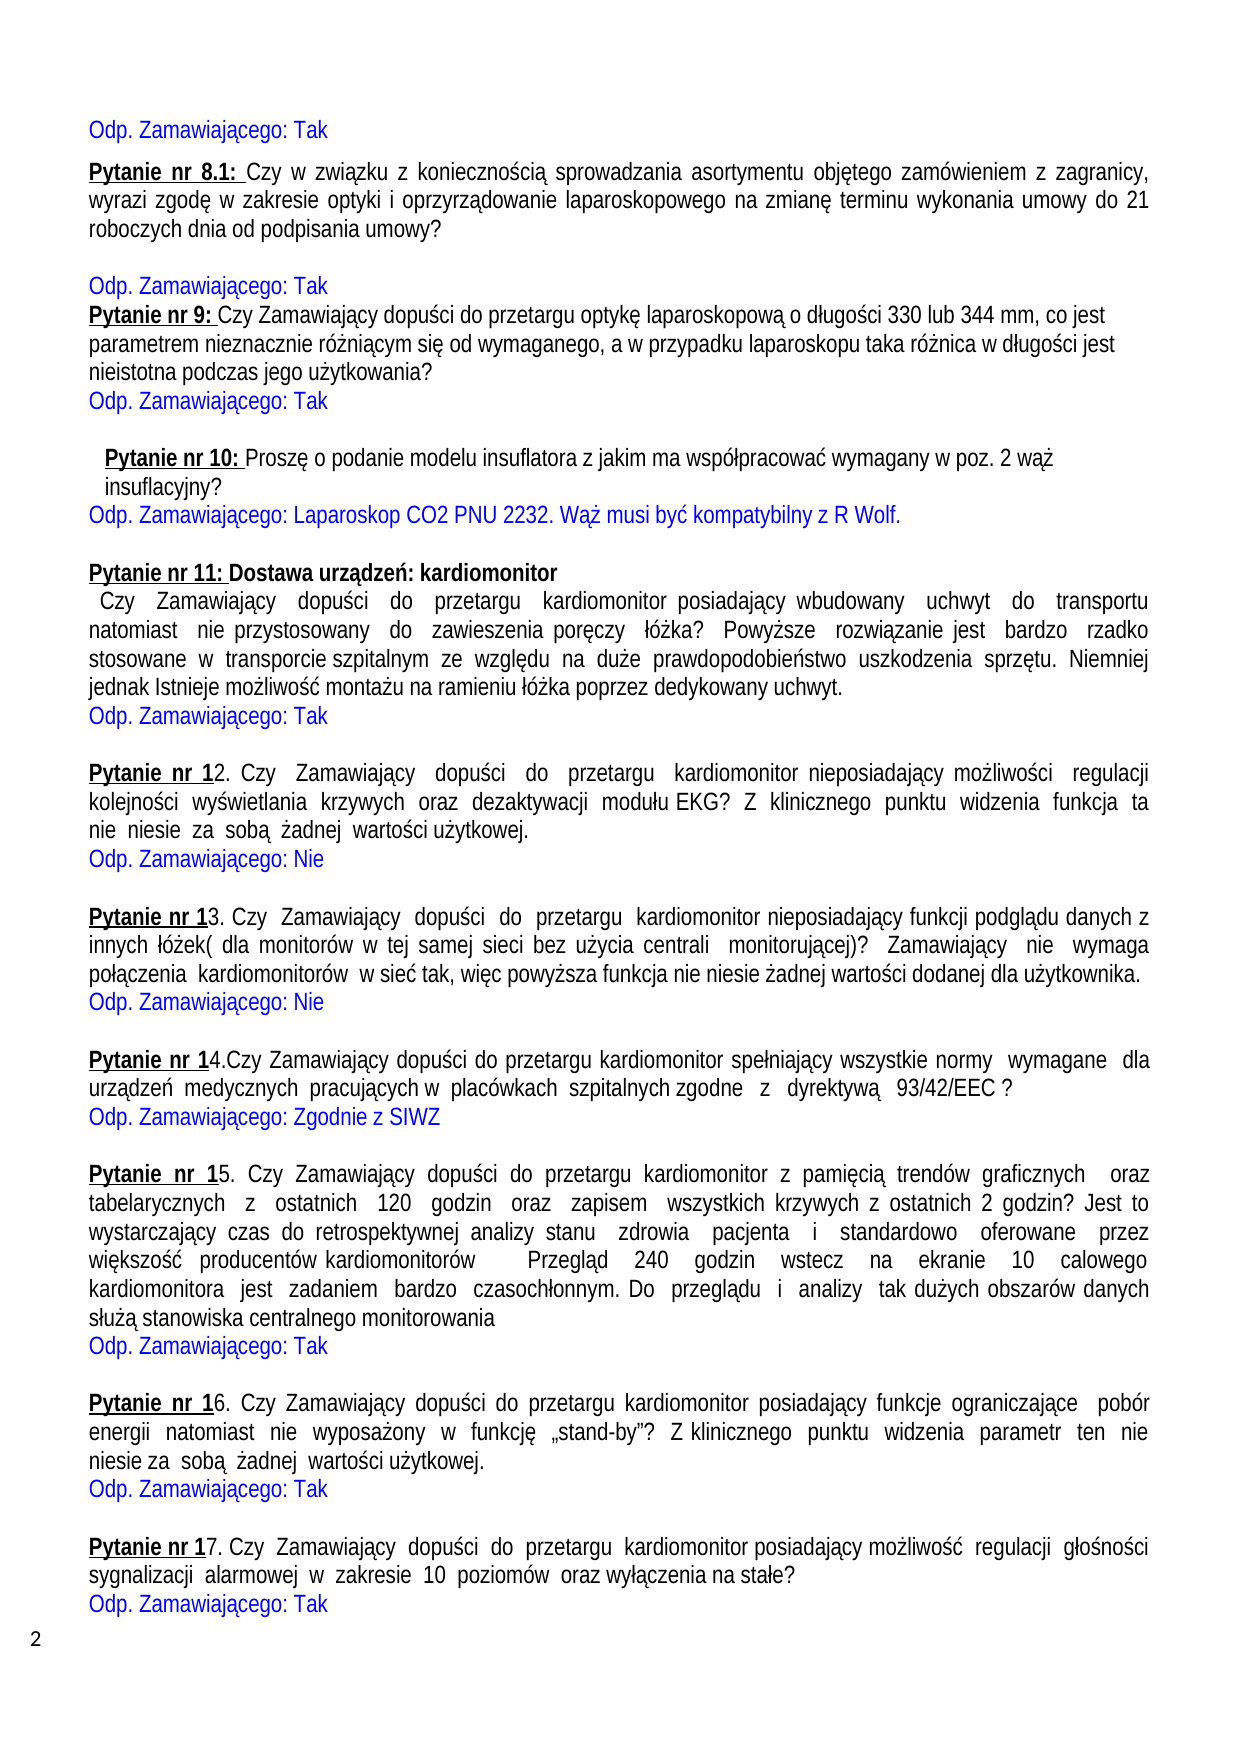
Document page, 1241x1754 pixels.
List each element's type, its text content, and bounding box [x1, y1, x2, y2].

text Odp. Zamawiającego: Tak [89, 116, 1152, 144]
text Pytanie nr 10: Proszę o podanie modelu insuflatora z jakim ma współpracować wymagany w poz. 2 wąż insuflacyjny? [104, 443, 1152, 500]
text Odp. Zamawiającego: Tak [89, 1589, 1152, 1618]
text Odp. Zamawiającego: Tak [89, 1474, 1152, 1503]
text Pytanie nr 13. Czy Zamawiający dopuści do przetargu kardiomonitor nieposiadający funkcji podglądu danych z innych łóżek( dla monitorów w tej samej sieci bez użycia centrali monitorującej)? Zamawiający nie wymaga połączenia kardiomonitorów w sieć tak, więc powyższa funkcja nie niesie żadnej wartości dodanej dla użytkownika. [89, 901, 1152, 987]
text Pytanie nr 17. Czy Zamawiający dopuści do przetargu kardiomonitor posiadający możliwość regulacji głośności sygnalizacji alarmowej w zakresie 10 poziomów oraz wyłączenia na stałe? [89, 1532, 1152, 1589]
text Pytanie nr 15. Czy Zamawiający dopuści do przetargu kardiomonitor z pamięcią trendów graficznych oraz tabelarycznych z ostatnich 120 godzin oraz zapisem wszystkich krzywych z ostatnich 2 godzin? Jest to wystarczający czas do retrospektywnej analizy stanu zdrowia pacjenta i standardowo oferowane przez większość producentów kardiomonitorów Przegląd 240 godzin wstecz na ekranie 10 calowego kardiomonitora jest zadaniem bardzo czasochłonnym. Do przeglądu i analizy tak dużych obszarów danych służą stanowiska centralnego monitorowania [89, 1159, 1152, 1331]
text Odp. Zamawiającego: Tak [89, 386, 1152, 414]
text Pytanie nr 11: Dostawa urządzeń: kardiomonitor [89, 558, 1152, 586]
text Odp. Zamawiającego: Tak [89, 271, 1152, 300]
text Odp. Zamawiającego: Tak [89, 1331, 1152, 1360]
text Czy Zamawiający dopuści do przetargu kardiomonitor posiadający wbudowany uchwyt do transportu natomiast nie przystosowany do zawieszenia poręczy łóżka? Powyższe rozwiązanie jest bardzo rzadko stosowane w transporcie szpitalnym ze względu na duże prawdopodobieństwo uszkodzenia sprzętu. Niemniej jednak Istnieje możliwość montażu na ramieniu łóżka poprzez dedykowany uchwyt. [89, 586, 1152, 701]
text Pytanie nr 16. Czy Zamawiający dopuści do przetargu kardiomonitor posiadający funkcje ograniczające pobór energii natomiast nie wyposażony w funkcję „stand-by”? Z klinicznego punktu widzenia parametr ten nie niesie za sobą żadnej wartości użytkowej. [89, 1388, 1152, 1474]
text Pytanie nr 8.1: Czy w związku z koniecznością sprowadzania asortymentu objętego zamówieniem z zagranicy, wyrazi zgodę w zakresie optyki i oprzyrządowanie laparoskopowego na zmianę terminu wykonania umowy do 21 roboczych dnia od podpisania umowy? [89, 157, 1152, 243]
text Odp. Zamawiającego: Nie [89, 987, 1152, 1016]
text Pytanie nr 12. Czy Zamawiający dopuści do przetargu kardiomonitor nieposiadający możliwości regulacji kolejności wyświetlania krzywych oraz dezaktywacji modułu EKG? Z klinicznego punktu widzenia funkcja ta nie niesie za sobą żadnej wartości użytkowej. [89, 758, 1152, 844]
text Odp. Zamawiającego: Nie [89, 844, 1152, 873]
text Pytanie nr 9: Czy Zamawiający dopuści do przetargu optykę laparoskopową o długości 330 lub 344 mm, co jest parametrem nieznacznie różniącym się od wymaganego, a w przypadku laparoskopu taka różnica w długości jest nieistotna podczas jego użytkowania? [89, 300, 1152, 386]
text Odp. Zamawiającego: Laparoskop CO2 PNU 2232. Wąż musi być kompatybilny z R Wolf. [89, 500, 1152, 529]
text Odp. Zamawiającego: Tak [89, 701, 1152, 729]
text Odp. Zamawiającego: Zgodnie z SIWZ [89, 1102, 1152, 1131]
text Pytanie nr 14.Czy Zamawiający dopuści do przetargu kardiomonitor spełniający wszystkie normy wymagane dla urządzeń medycznych pracujących w placówkach szpitalnych zgodne z dyrektywą 93/42/EEC ? [89, 1045, 1152, 1102]
